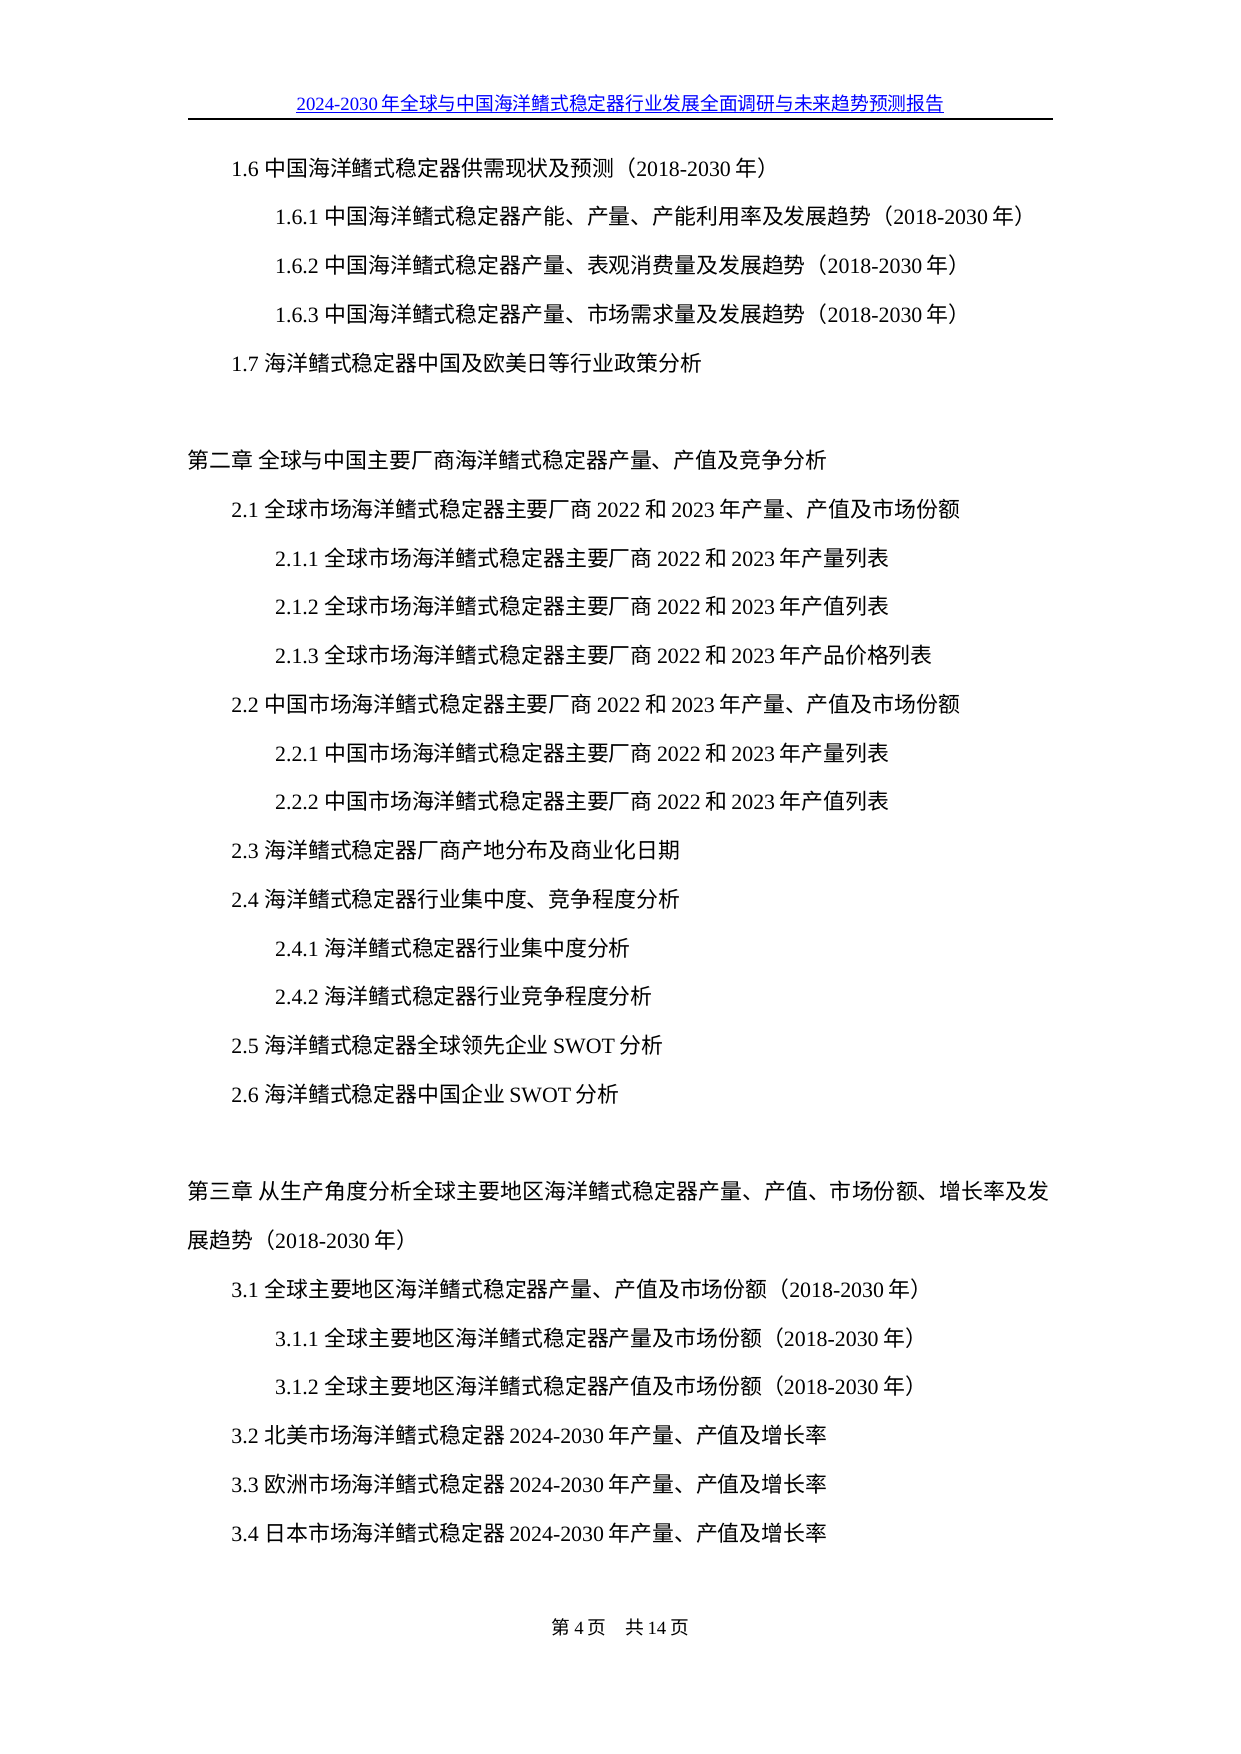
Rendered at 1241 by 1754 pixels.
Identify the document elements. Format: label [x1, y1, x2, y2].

text [187, 150, 1053, 1548]
